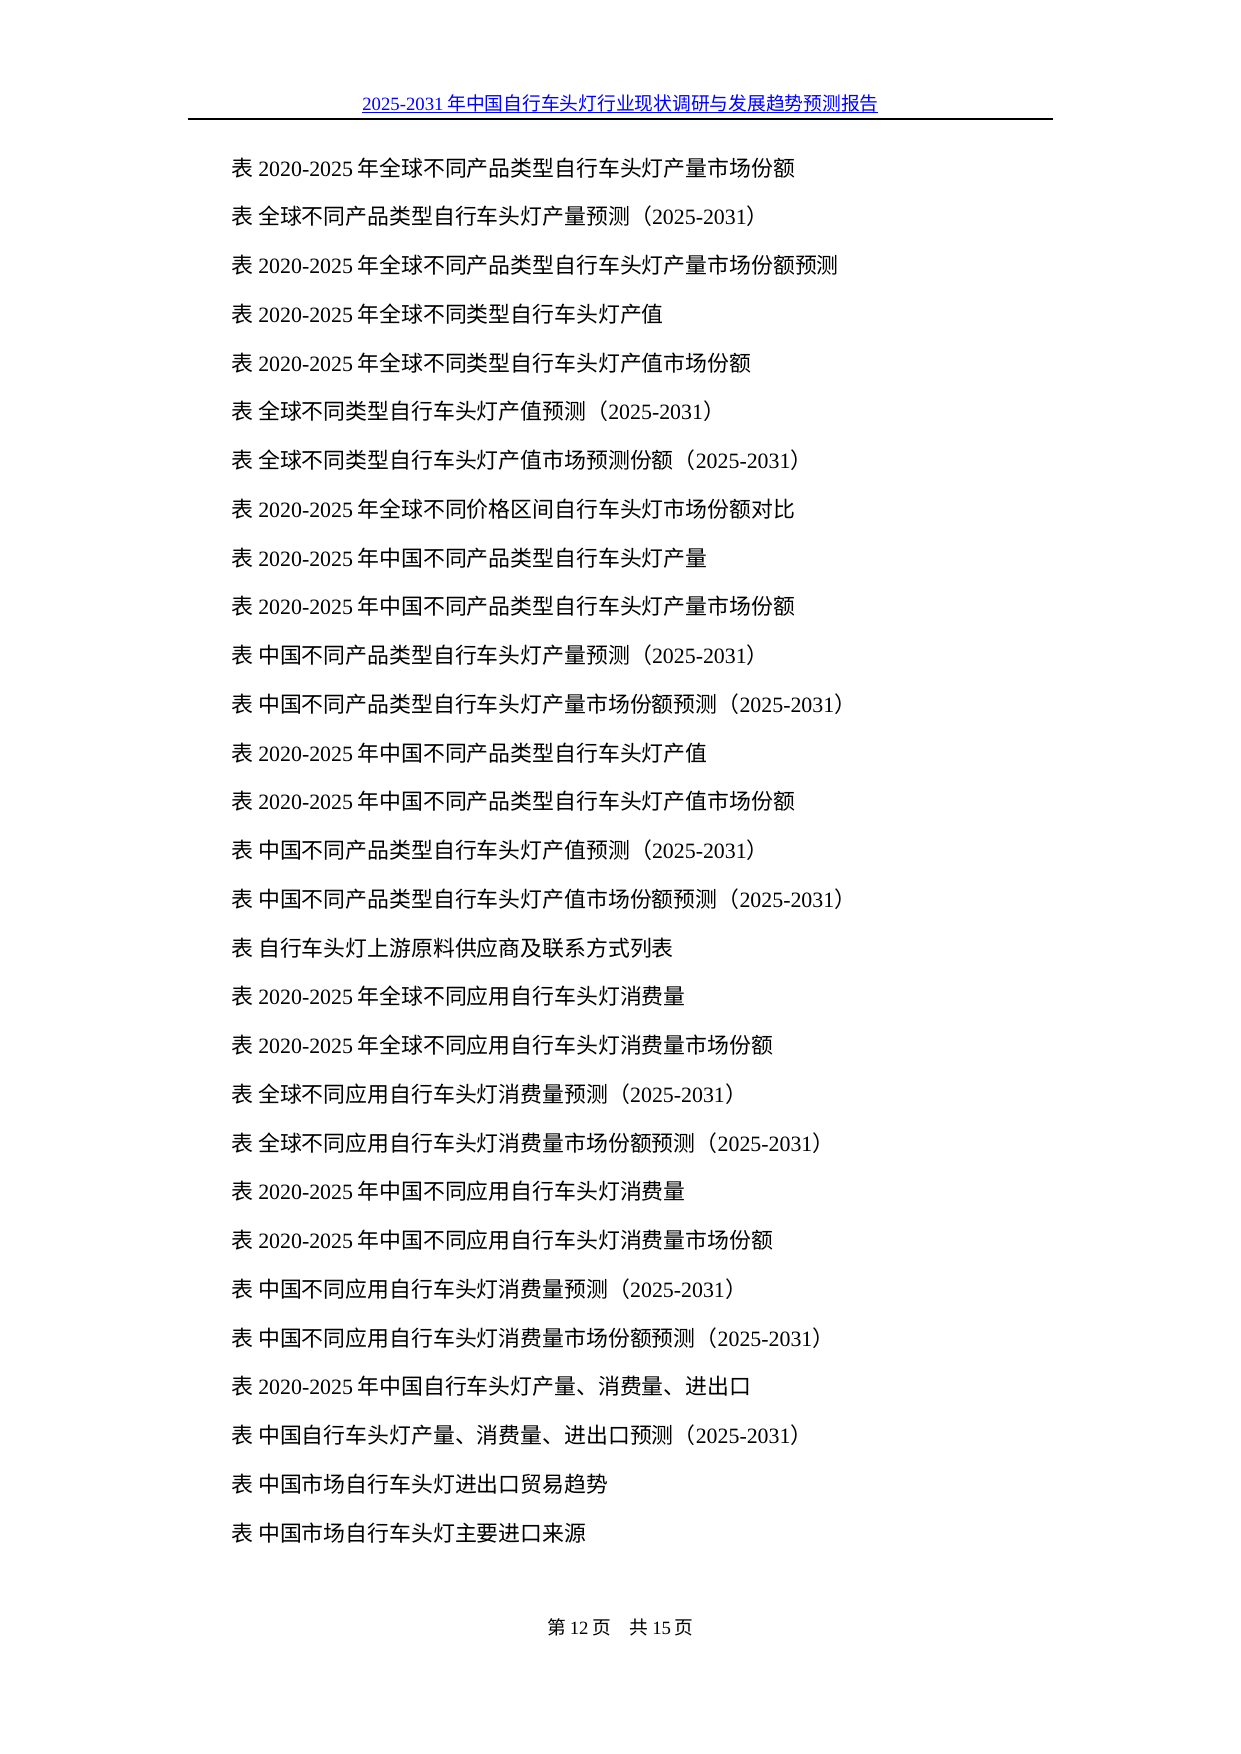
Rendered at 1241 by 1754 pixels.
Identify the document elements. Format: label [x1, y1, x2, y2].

text [187, 150, 1053, 1548]
